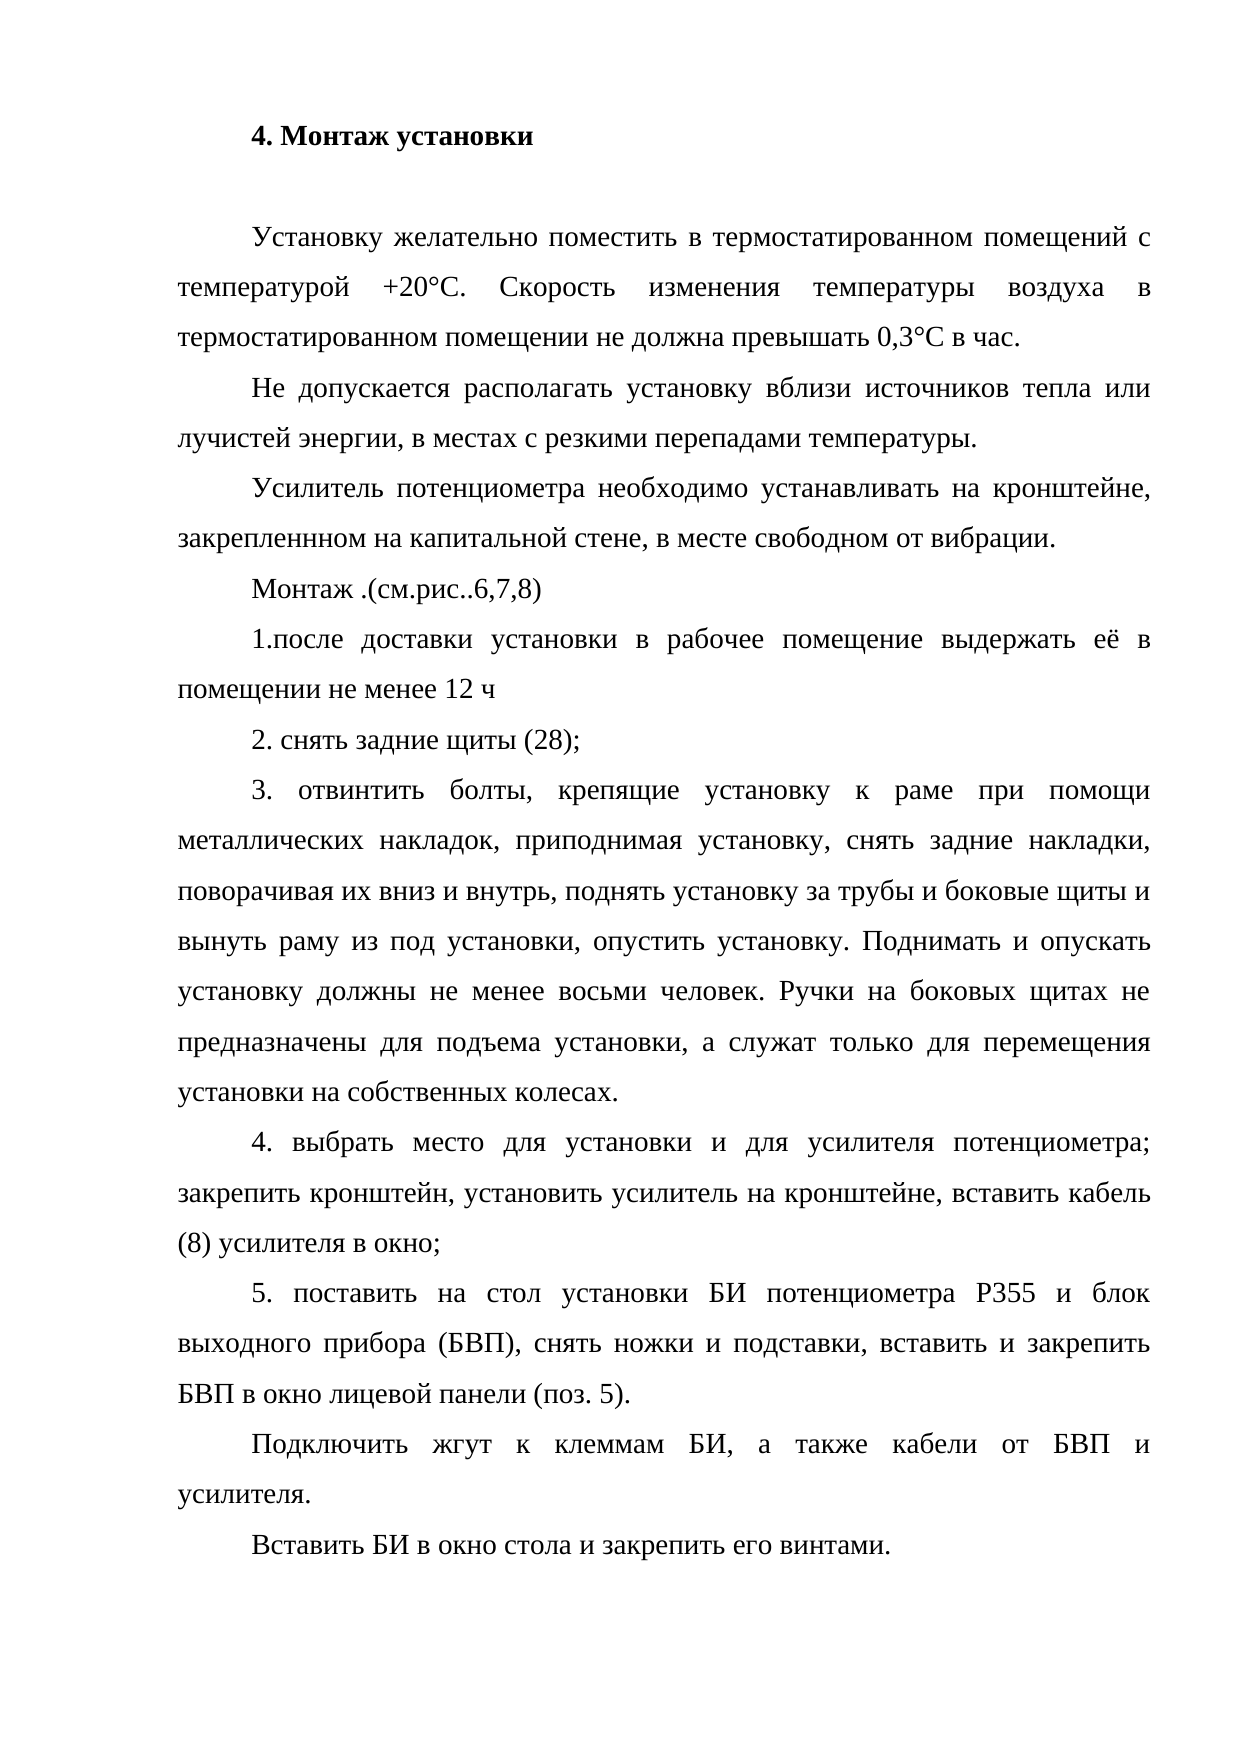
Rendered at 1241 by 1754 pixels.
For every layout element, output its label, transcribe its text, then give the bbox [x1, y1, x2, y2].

text 1.после доставки установки в рабочее помещение выдержать её в помещении не менее 12 ч [177, 621, 1152, 705]
text Усилитель потенциометра необходимо устанавливать на кронштейне, закрепленнном на капитальной стене, в месте свободном от вибрации. [177, 470, 1152, 554]
text 2. снять задние щиты (28); [177, 722, 1152, 755]
text Подключить жгут к клеммам БИ, а также кабели от БВП и усилителя. [177, 1426, 1152, 1510]
text 3. отвинтить болты, крепящие установку к раме при помощи металлических накладок, приподнимая установку, снять задние накладки, поворачивая их вниз и внутрь, поднять установку за трубы и боковые щиты и вынуть раму из под установки, опустить установку. Поднимать и опускать установку должны не менее восьми человек. Ручки на боковых щитах не предназначены для подъема установки, а служат только для перемещения установки на собственных колесах. [177, 772, 1152, 1108]
text Не допускается располагать установку вблизи источников тепла или лучистей энергии, в местах с резкими перепадами температуры. [177, 370, 1152, 453]
text 4. выбрать место для установки и для усилителя потенциометра; закрепить кронштейн, установить усилитель на кронштейне, вставить кабель (8) усилителя в окно; [177, 1124, 1152, 1258]
text 4. Монтаж установки [177, 118, 1152, 152]
text Вставить БИ в окно стола и закрепить его винтами. [177, 1527, 1152, 1560]
text Монтаж .(см.рис..6,7,8) [177, 571, 1152, 604]
text 5. поставить на стол установки БИ потенциометра Р355 и блок выходного прибора (БВП), снять ножки и подставки, вставить и закрепить БВП в окно лицевой панели (поз. 5). [177, 1275, 1152, 1409]
text Установку желательно поместить в термостатированном помещений с температурой +20°С. Скорость изменения температуры воздуха в термостатированном помещении не должна превышать 0,3°С в час. [177, 219, 1152, 353]
